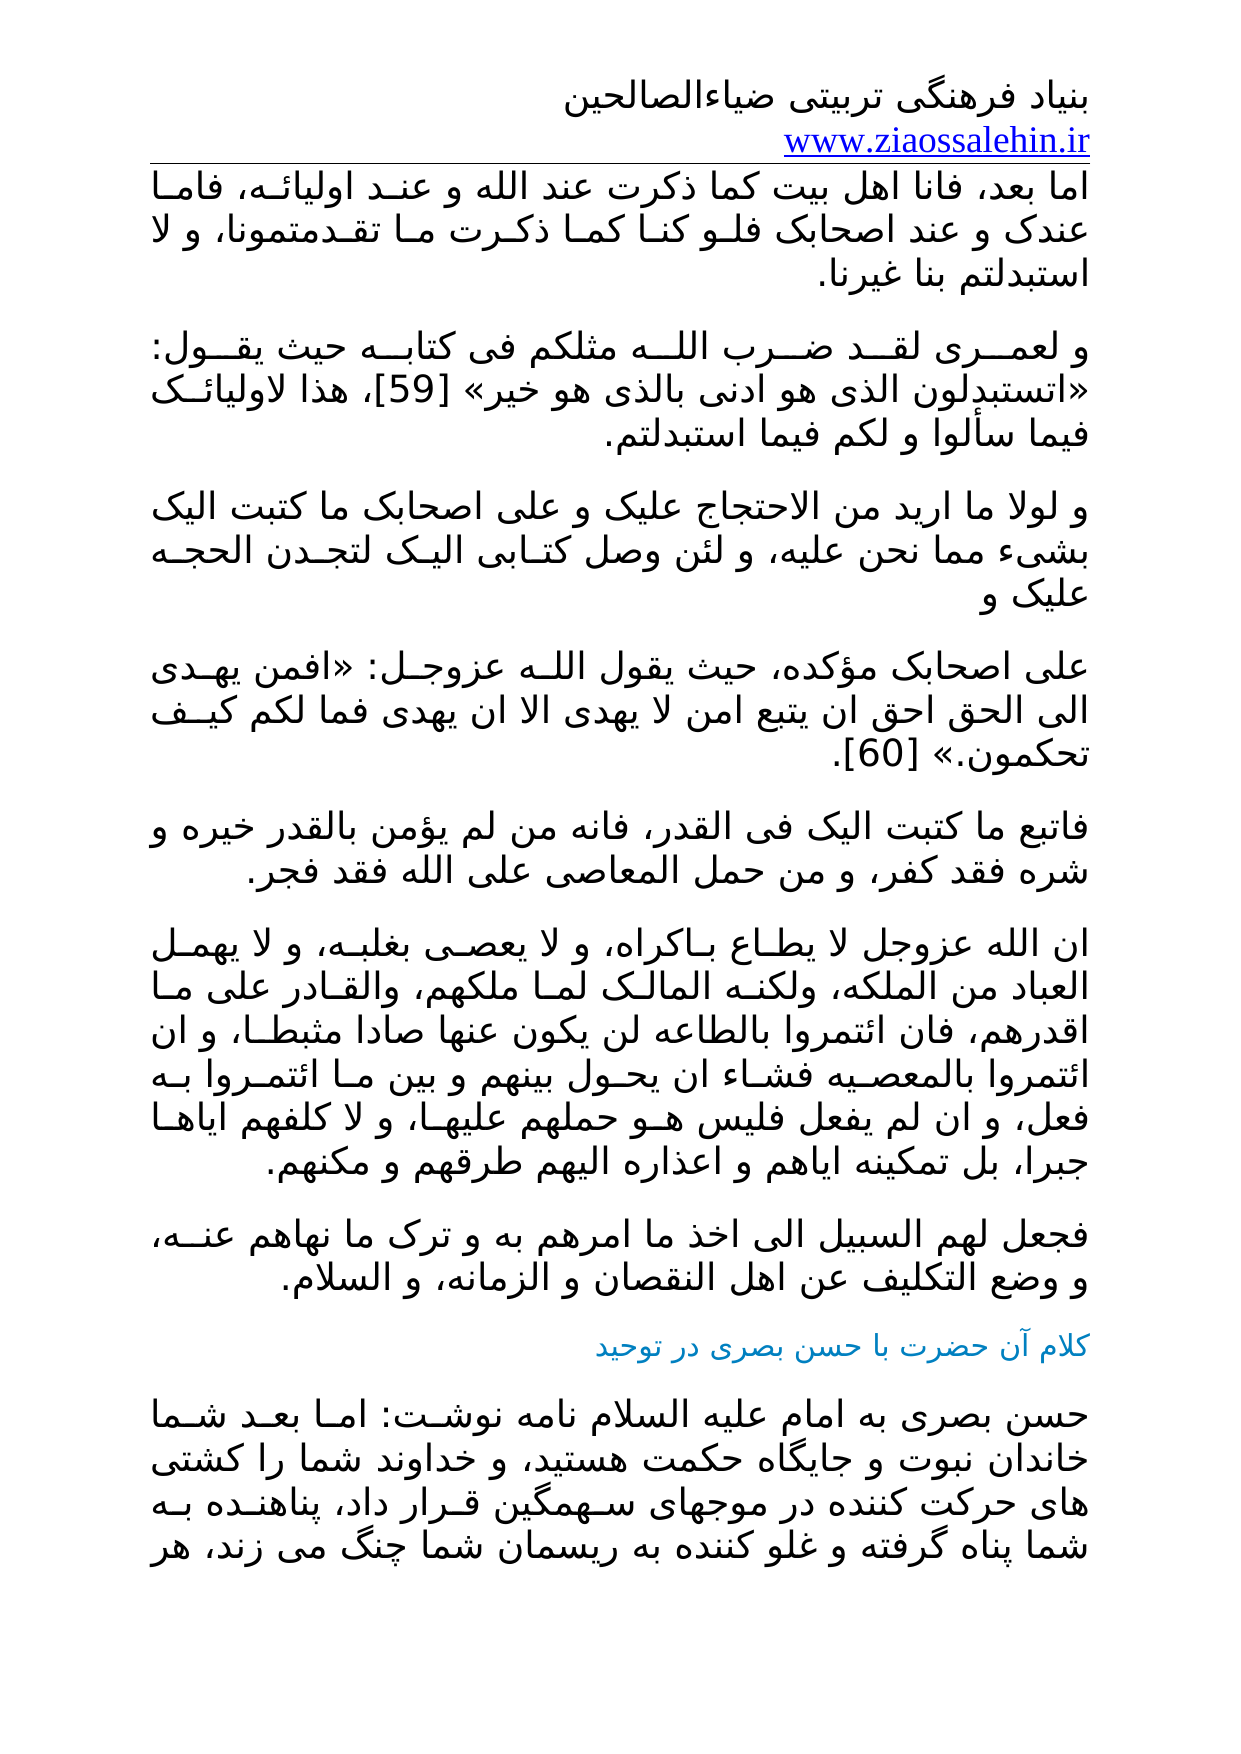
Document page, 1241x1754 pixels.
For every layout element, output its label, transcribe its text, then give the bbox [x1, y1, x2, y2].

text علی اصحابک مؤکده، حیث یقول الله عزوجل: «افمن یهدی الی الحق احق ان یتبع امن لا یهدی الا ان یهدی فما لکم کیف تحکمون.» [60]. [150, 645, 1090, 776]
text و لولا ما ارید من الاحتجاج علیک و علی اصحابک ما کتبت الیک بشیء مما نحن علیه، و لئن وصل کتابی الیک لتجدن الحجه علیک و [150, 484, 1090, 616]
text فجعل لهم السبیل الی اخذ ما امرهم به و ترک ما نهاهم عنه، و وضع التکلیف عن اهل النقصان و الزمانه، و السلام. [150, 1212, 1090, 1299]
text فاتبع ما کتبت الیک فی القدر، فانه من لم یؤمن بالقدر خیره و شره فقد کفر، و من حمل المعاصی علی الله فقد فجر. [150, 805, 1090, 892]
text اما بعد، فانا اهل بیت کما ذکرت عند الله و عند اولیائه، فاما عندک و عند اصحابک فلو کنا کما ذکرت ما تقدمتمونا، و لا استبدلتم بنا غیرنا. [150, 164, 1090, 295]
subtitle کلام آن حضرت با حسن بصری در توحید [150, 1329, 1090, 1364]
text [150, 1393, 1090, 1568]
text ان الله عزوجل لا یطاع باکراه، و لا یعصی بغلبه، و لا یهمل العباد من الملکه، ولکنه المالک لما ملکهم، والقادر علی ما اقدرهم، فان ائتمروا بالطاعه لن یکون عنها صادا مثبطا، و ان ائتمروا بالمعصیه فشاء ان یحول بینهم و بین ما ائتمروا به فعل، و ان لم یفعل فلیس هو حملهم علیها، و لا کلفهم ایاها جبرا، بل تمکینه ایاهم و اعذاره الیهم طرقهم و مکنهم. [150, 921, 1090, 1183]
text و لعمری لقد ضرب الله مثلکم فی کتابه حیث یقول: «اتستبدلون الذی هو ادنی بالذی هو خیر» [59]، هذا لاولیائک فیما سألوا و لکم فیما استبدلتم. [150, 324, 1090, 455]
